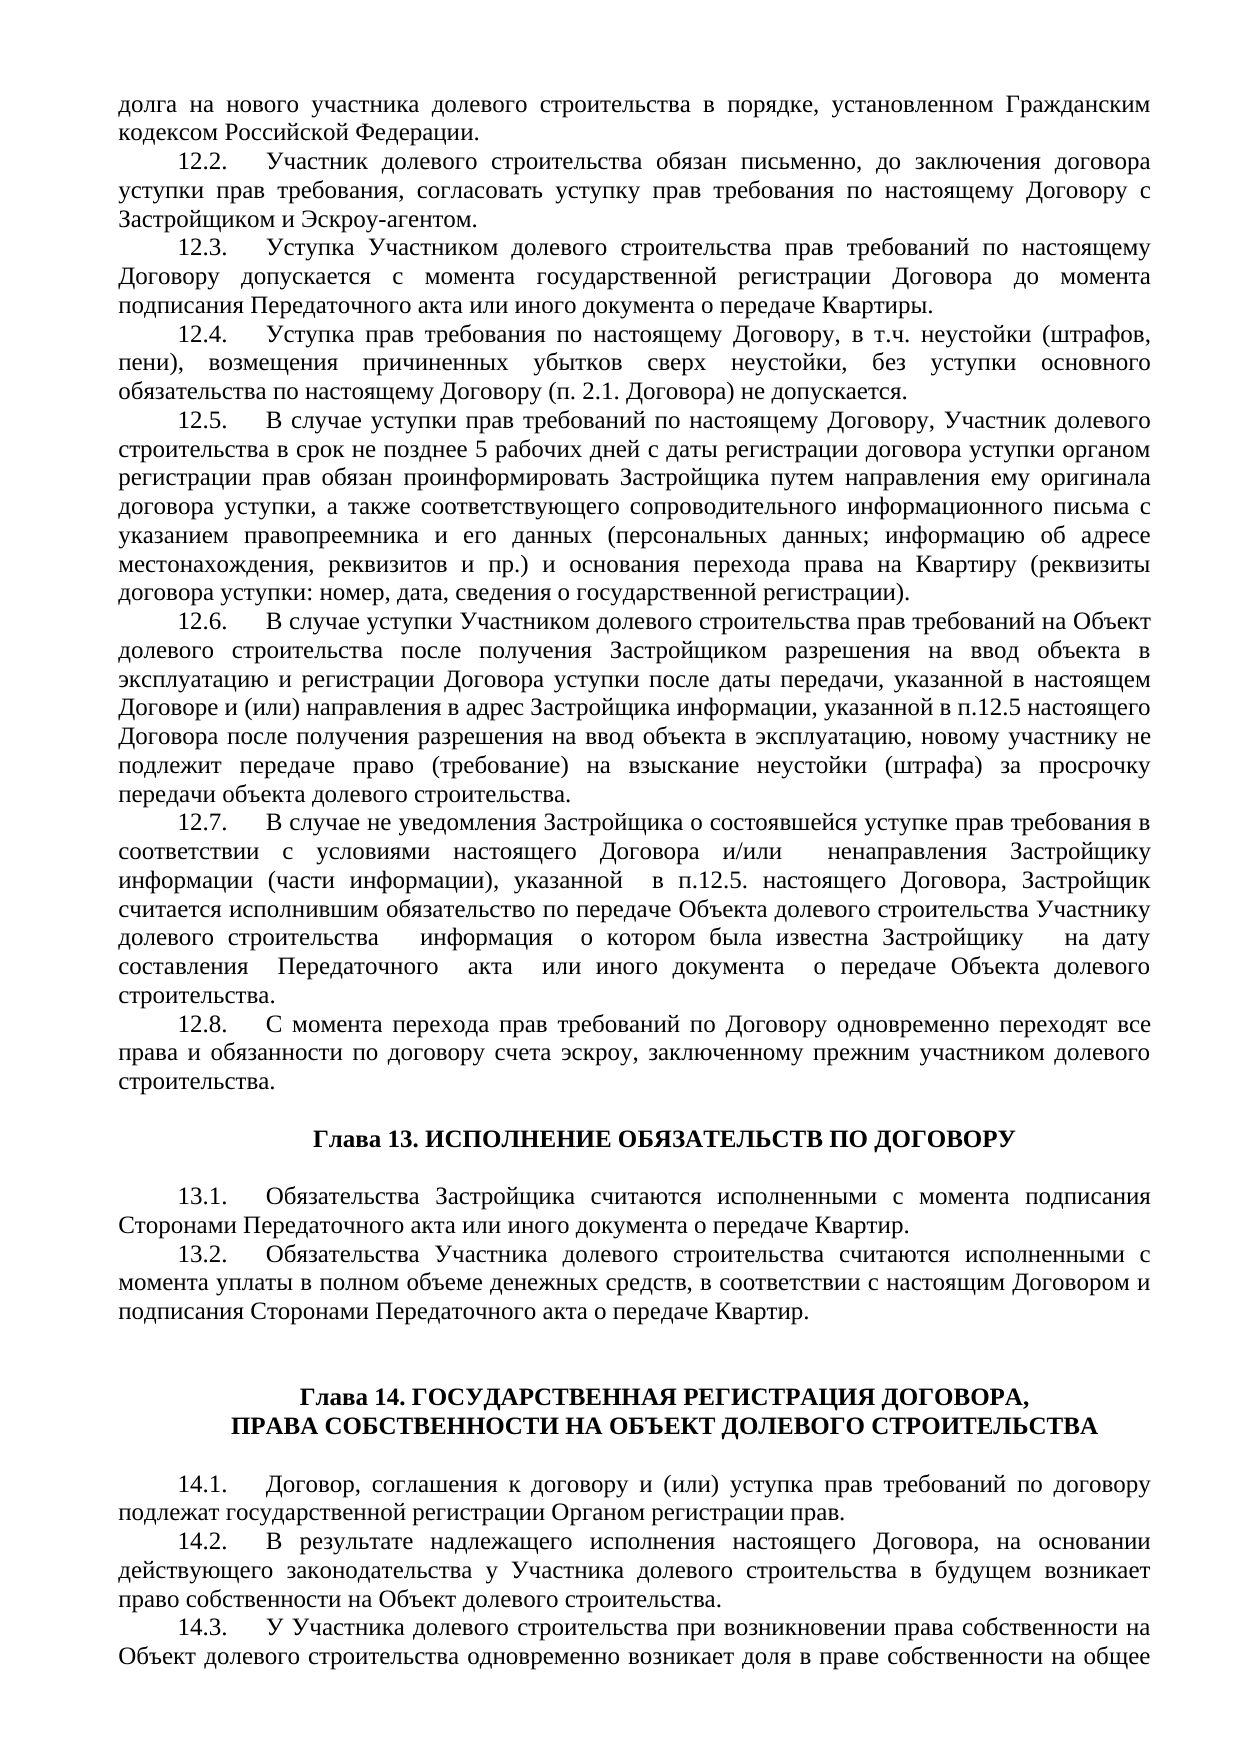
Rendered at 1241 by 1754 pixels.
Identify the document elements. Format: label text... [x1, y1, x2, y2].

text 14.2. В результате надлежащего исполнения настоящего Договора, на основании действующего законодательства у Участника долевого строительства в будущем возникает право собственности на Объект долевого строительства. [118, 1526, 1152, 1612]
text 12.7. В случае не уведомления Застройщика о состоявшейся уступке прав требования в соответствии с условиями настоящего Договора и/или ненаправления Застройщику информации (части информации), указанной в п.12.5. настоящего Договора, Застройщик считается исполнившим обязательство по передаче Объекта долевого строительства Участнику долевого строительства информация о котором была известна Застройщику на дату составления Передаточного акта или иного документа о передаче Объекта долевого строительства. [118, 807, 1152, 1009]
text 13.1. Обязательства Застройщика считаются исполненными с момента подписания Сторонами Передаточного акта или иного документа о передаче Квартир. [118, 1181, 1152, 1239]
text Глава 14. ГОСУДАРСТВЕННАЯ РЕГИСТРАЦИЯ ДОГОВОРА, [118, 1382, 1152, 1411]
text 12.2. Участник долевого строительства обязан письменно, до заключения договора уступки прав требования, согласовать уступку прав требования по настоящему Договору с Застройщиком и Эскроу-агентом. [118, 146, 1152, 232]
text 12.3. Уступка Участником долевого строительства прав требований по настоящему Договору допускается с момента государственной регистрации Договора до момента подписания Передаточного акта или иного документа о передаче Квартиры. [118, 232, 1152, 319]
text ПРАВА СОБСТВЕННОСТИ НА ОБЪЕКТ ДОЛЕВОГО СТРОИТЕЛЬСТВА [118, 1411, 1152, 1440]
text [118, 1612, 1152, 1670]
text 12.4. Уступка прав требования по настоящему Договору, в т.ч. неустойки (штрафов, пени), возмещения причиненных убытков сверх неустойки, без уступки основного обязательства по настоящему Договору (п. 2.1. Договора) не допускается. [118, 319, 1152, 405]
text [118, 89, 1152, 146]
text 14.1. Договор, соглашения к договору и (или) уступка прав требований по договору подлежат государственной регистрации Органом регистрации прав. [118, 1469, 1152, 1526]
text Глава 13. ИСПОЛНЕНИЕ ОБЯЗАТЕЛЬСТВ ПО ДОГОВОРУ [118, 1124, 1152, 1152]
text 12.5. В случае уступки прав требований по настоящему Договору, Участник долевого строительства в срок не позднее 5 рабочих дней с даты регистрации договора уступки органом регистрации прав обязан проинформировать Застройщика путем направления ему оригинала договора уступки, а также соответствующего сопроводительного информационного письма с указанием правопреемника и его данных (персональных данных; информацию об адресе местонахождения, реквизитов и пр.) и основания перехода права на Квартиру (реквизиты договора уступки: номер, дата, сведения о государственной регистрации). [118, 405, 1152, 606]
text 13.2. Обязательства Участника долевого строительства считаются исполненными с момента уплаты в полном объеме денежных средств, в соответствии с настоящим Договором и подписания Сторонами Передаточного акта о передаче Квартир. [118, 1239, 1152, 1325]
text 12.6. В случае уступки Участником долевого строительства прав требований на Объект долевого строительства после получения Застройщиком разрешения на ввод объекта в эксплуатацию и регистрации Договора уступки после даты передачи, указанной в настоящем Договоре и (или) направления в адрес Застройщика информации, указанной в п.12.5 настоящего Договора после получения разрешения на ввод объекта в эксплуатацию, новому участнику не подлежит передаче право (требование) на взыскание неустойки (штрафа) за просрочку передачи объекта долевого строительства. [118, 606, 1152, 807]
text 12.8. С момента перехода прав требований по Договору одновременно переходят все права и обязанности по договору счета эскроу, заключенному прежним участником долевого строительства. [118, 1009, 1152, 1095]
